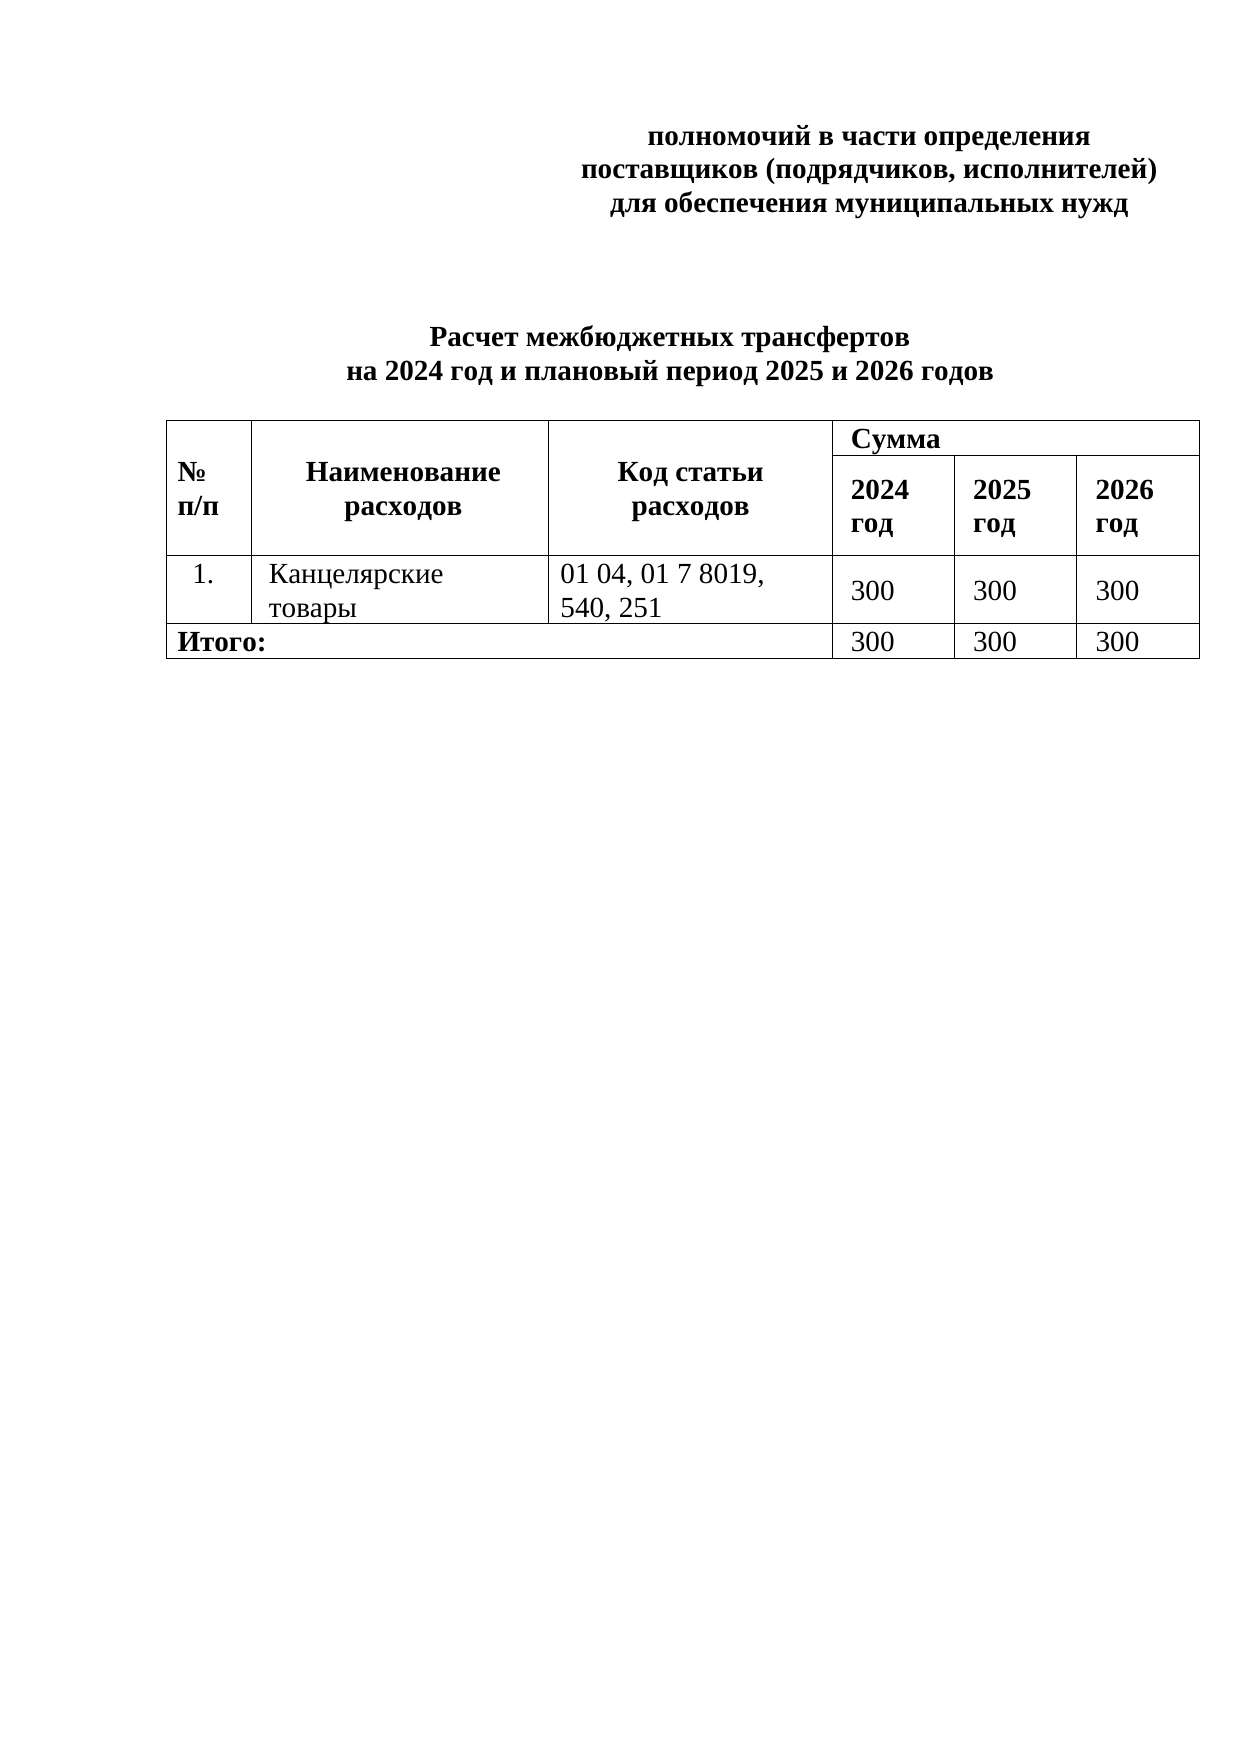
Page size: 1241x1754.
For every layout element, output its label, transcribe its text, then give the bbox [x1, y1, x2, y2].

table_cell 01 04, 01 7 8019, 540, 251 [549, 556, 832, 623]
table_cell 2024 год [833, 456, 954, 555]
text Расчет межбюджетных трансфертов [177, 319, 1162, 353]
table_header № п/п [167, 421, 251, 555]
table_cell 300 [1077, 624, 1199, 658]
text на 2024 год и плановый период 2025 и 2026 годов [177, 353, 1162, 386]
text полномочий в части определения поставщиков (подрядчиков, исполнителей) для обеспечения муниципальных нужд [576, 118, 1162, 219]
table_cell 300 [833, 556, 954, 623]
table_cell Канцелярские товары [252, 556, 548, 623]
table_header Сумма [833, 421, 1199, 454]
table_cell 300 [955, 624, 1076, 658]
table_cell 300 [955, 556, 1076, 623]
table_cell 2026 год [1077, 456, 1199, 555]
table_cell 300 [1077, 556, 1199, 623]
table_cell 2025 год [955, 456, 1076, 555]
table_cell 1. [167, 556, 251, 623]
table_header Код статьи расходов [549, 421, 832, 555]
table_cell Итого: [167, 624, 832, 658]
table_header Наименование расходов [252, 421, 548, 555]
table_cell 300 [833, 624, 954, 658]
